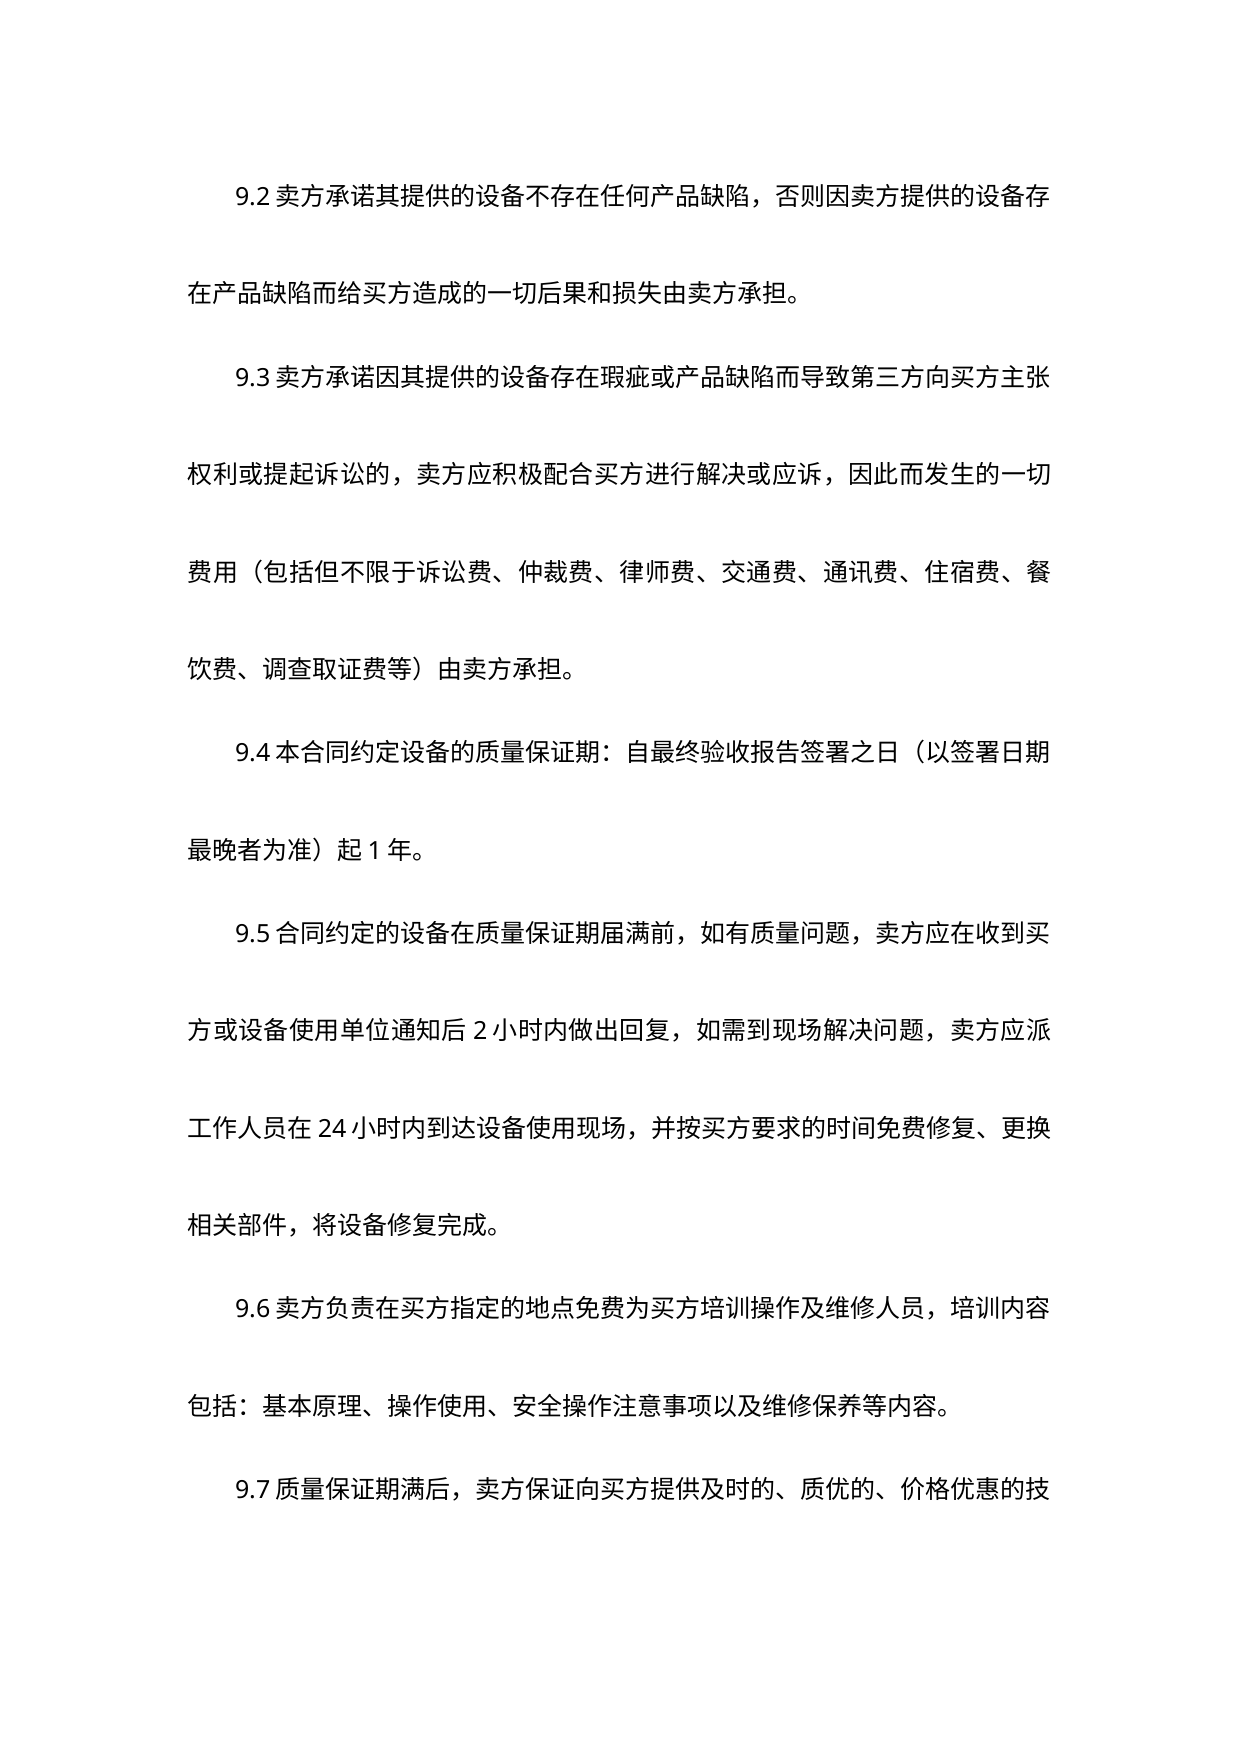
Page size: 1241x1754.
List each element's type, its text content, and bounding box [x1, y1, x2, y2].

text 9.4本合同约定设备的质量保证期：自最终验收报告签署之日（以签署日期最晚者为准）起1年。 [187, 718, 1053, 881]
text 9.5合同约定的设备在质量保证期届满前，如有质量问题，卖方应在收到买方或设备使用单位通知后2小时内做出回复，如需到现场解决问题，卖方应派工作人员在24小时内到达设备使用现场，并按买方要求的时间免费修复、更换相关部件，将设备修复完成。 [187, 899, 1053, 1256]
text 9.3卖方承诺因其提供的设备存在瑕疵或产品缺陷而导致第三方向买方主张权利或提起诉讼的，卖方应积极配合买方进行解决或应诉，因此而发生的一切费用（包括但不限于诉讼费、仲裁费、律师费、交通费、通讯费、住宿费、餐饮费、调查取证费等）由卖方承担。 [187, 343, 1053, 700]
text 9.2卖方承诺其提供的设备不存在任何产品缺陷，否则因卖方提供的设备存在产品缺陷而给买方造成的一切后果和损失由卖方承担。 [187, 162, 1053, 324]
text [187, 1455, 1053, 1520]
text 9.6卖方负责在买方指定的地点免费为买方培训操作及维修人员，培训内容包括：基本原理、操作使用、安全操作注意事项以及维修保养等内容。 [187, 1274, 1053, 1437]
